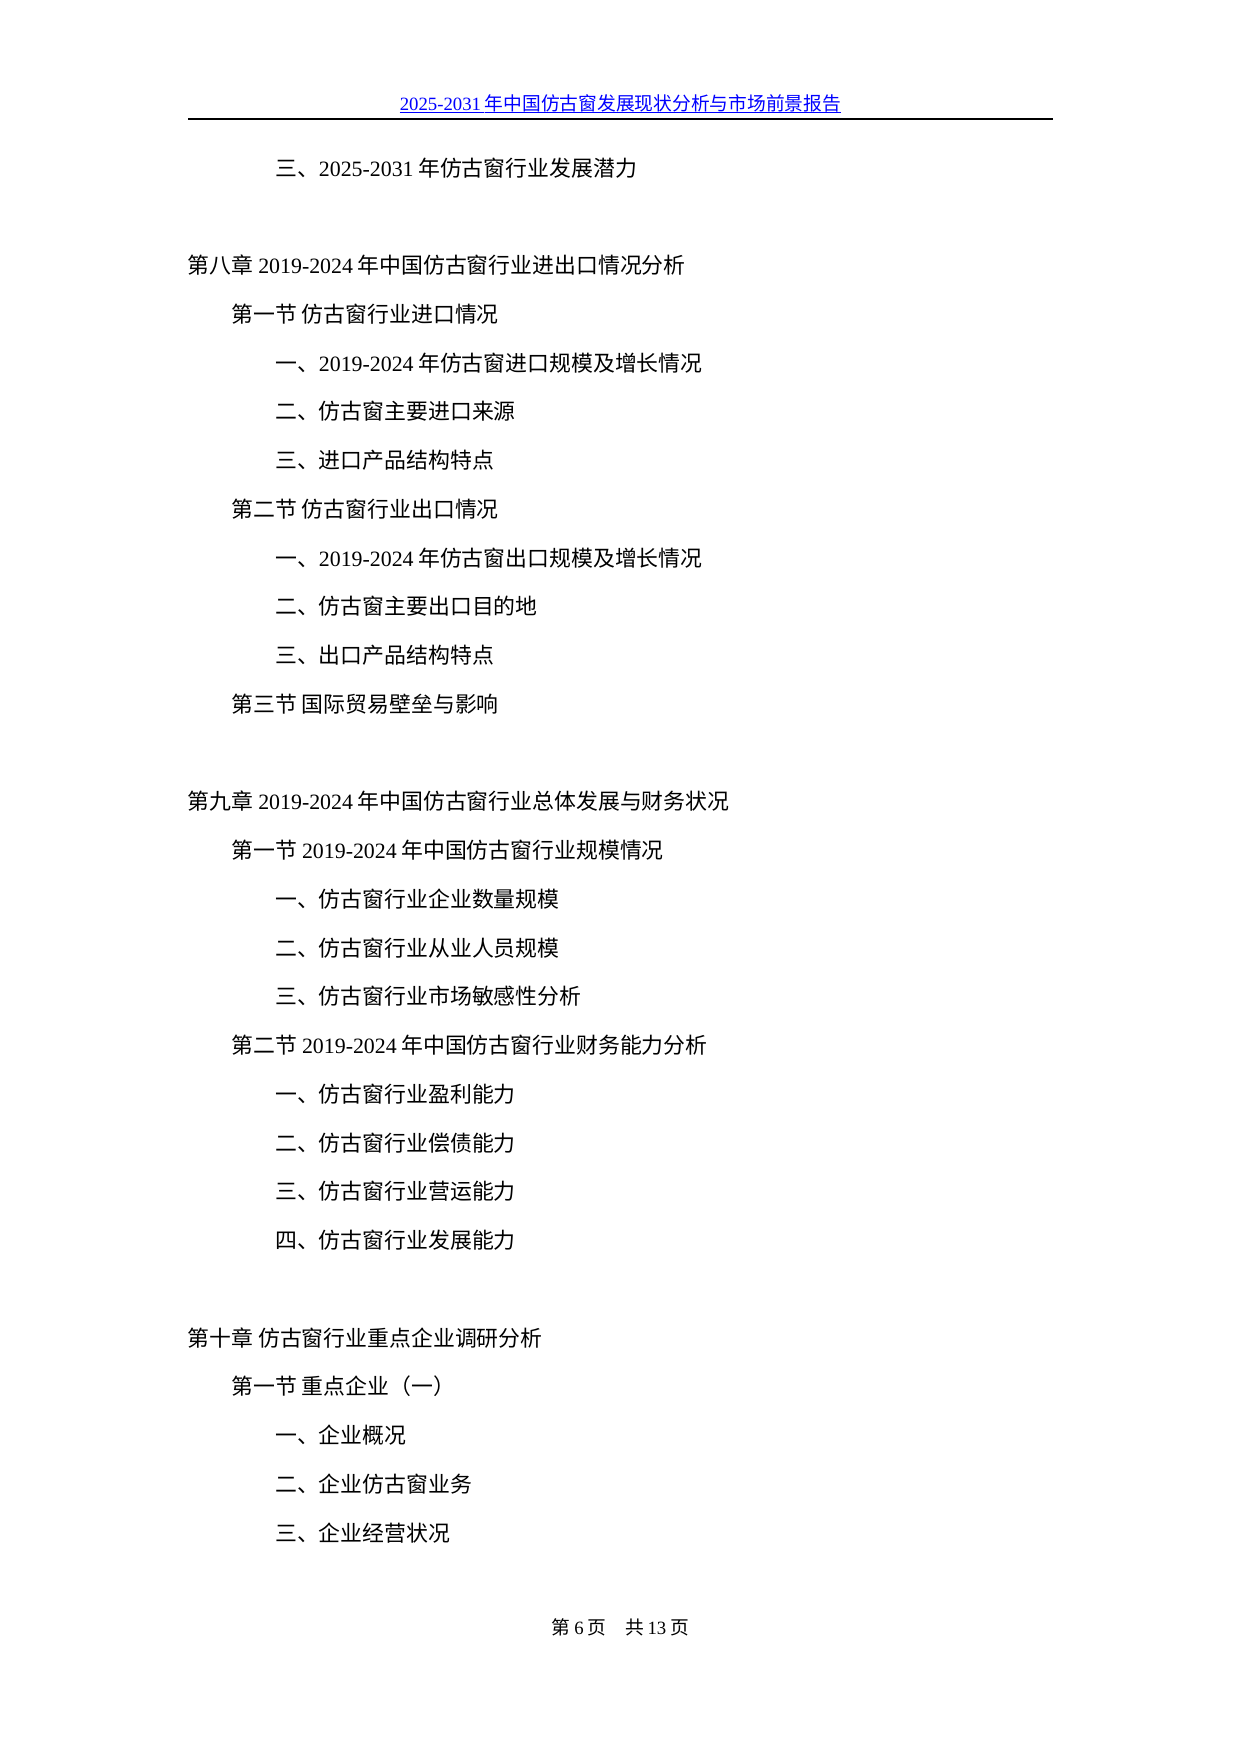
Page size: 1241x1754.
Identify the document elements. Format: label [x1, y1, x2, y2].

text [187, 150, 1053, 1548]
